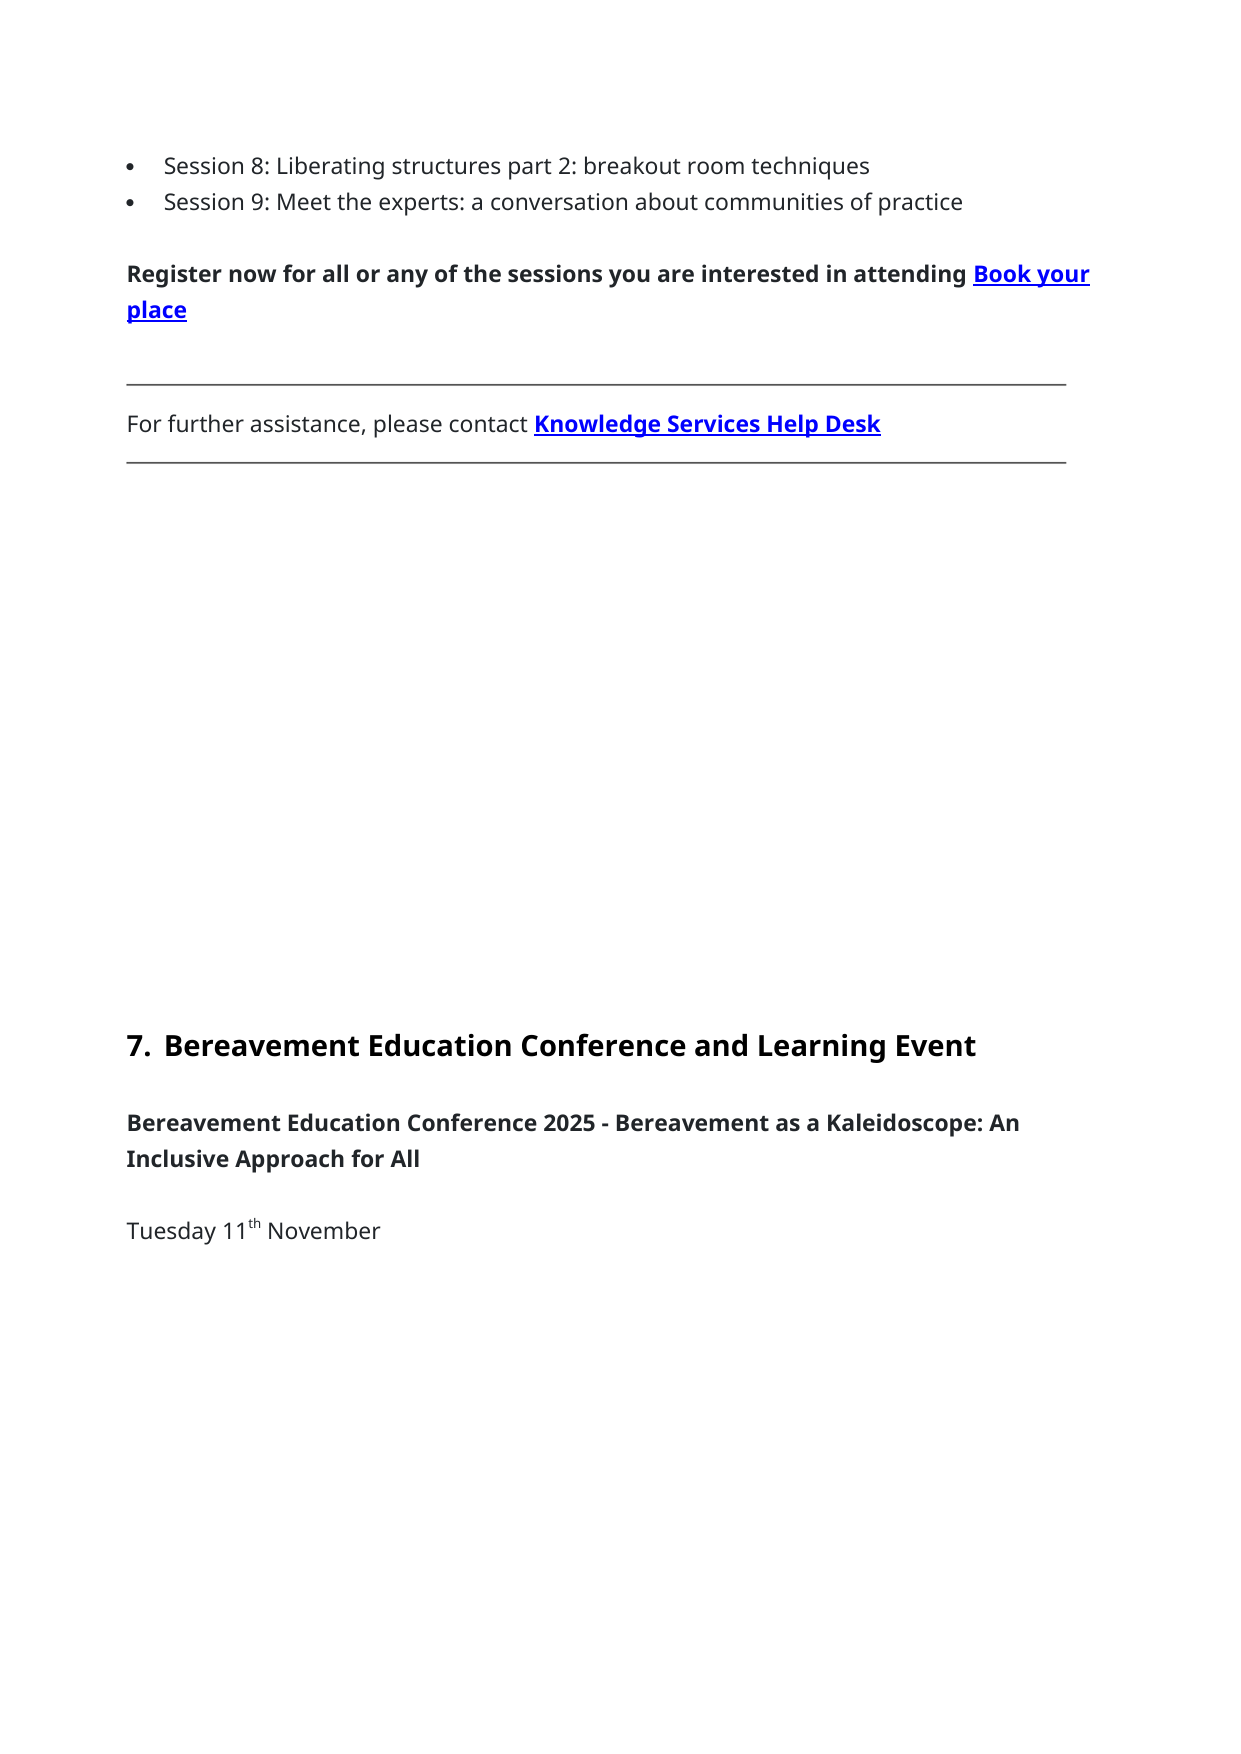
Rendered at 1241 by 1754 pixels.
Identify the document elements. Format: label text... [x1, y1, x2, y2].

picture [126, 365, 1067, 404]
list Session 8: Liberating structures part 2: breakout room techniques [126, 150, 1090, 181]
list Session 9: Meet the experts: a conversation about communities of practice [126, 186, 1090, 217]
text Tuesday 11th November [126, 1214, 1090, 1246]
text Register now for all or any of the sessions you are interested in attending Book your place [126, 258, 1090, 325]
picture [126, 443, 1067, 482]
list Bereavement Education Conference and Learning Event [126, 1025, 1090, 1065]
text Bereavement Education Conference 2025 - Bereavement as a Kaleidoscope: An Inclusive Approach for All [126, 1107, 1090, 1174]
